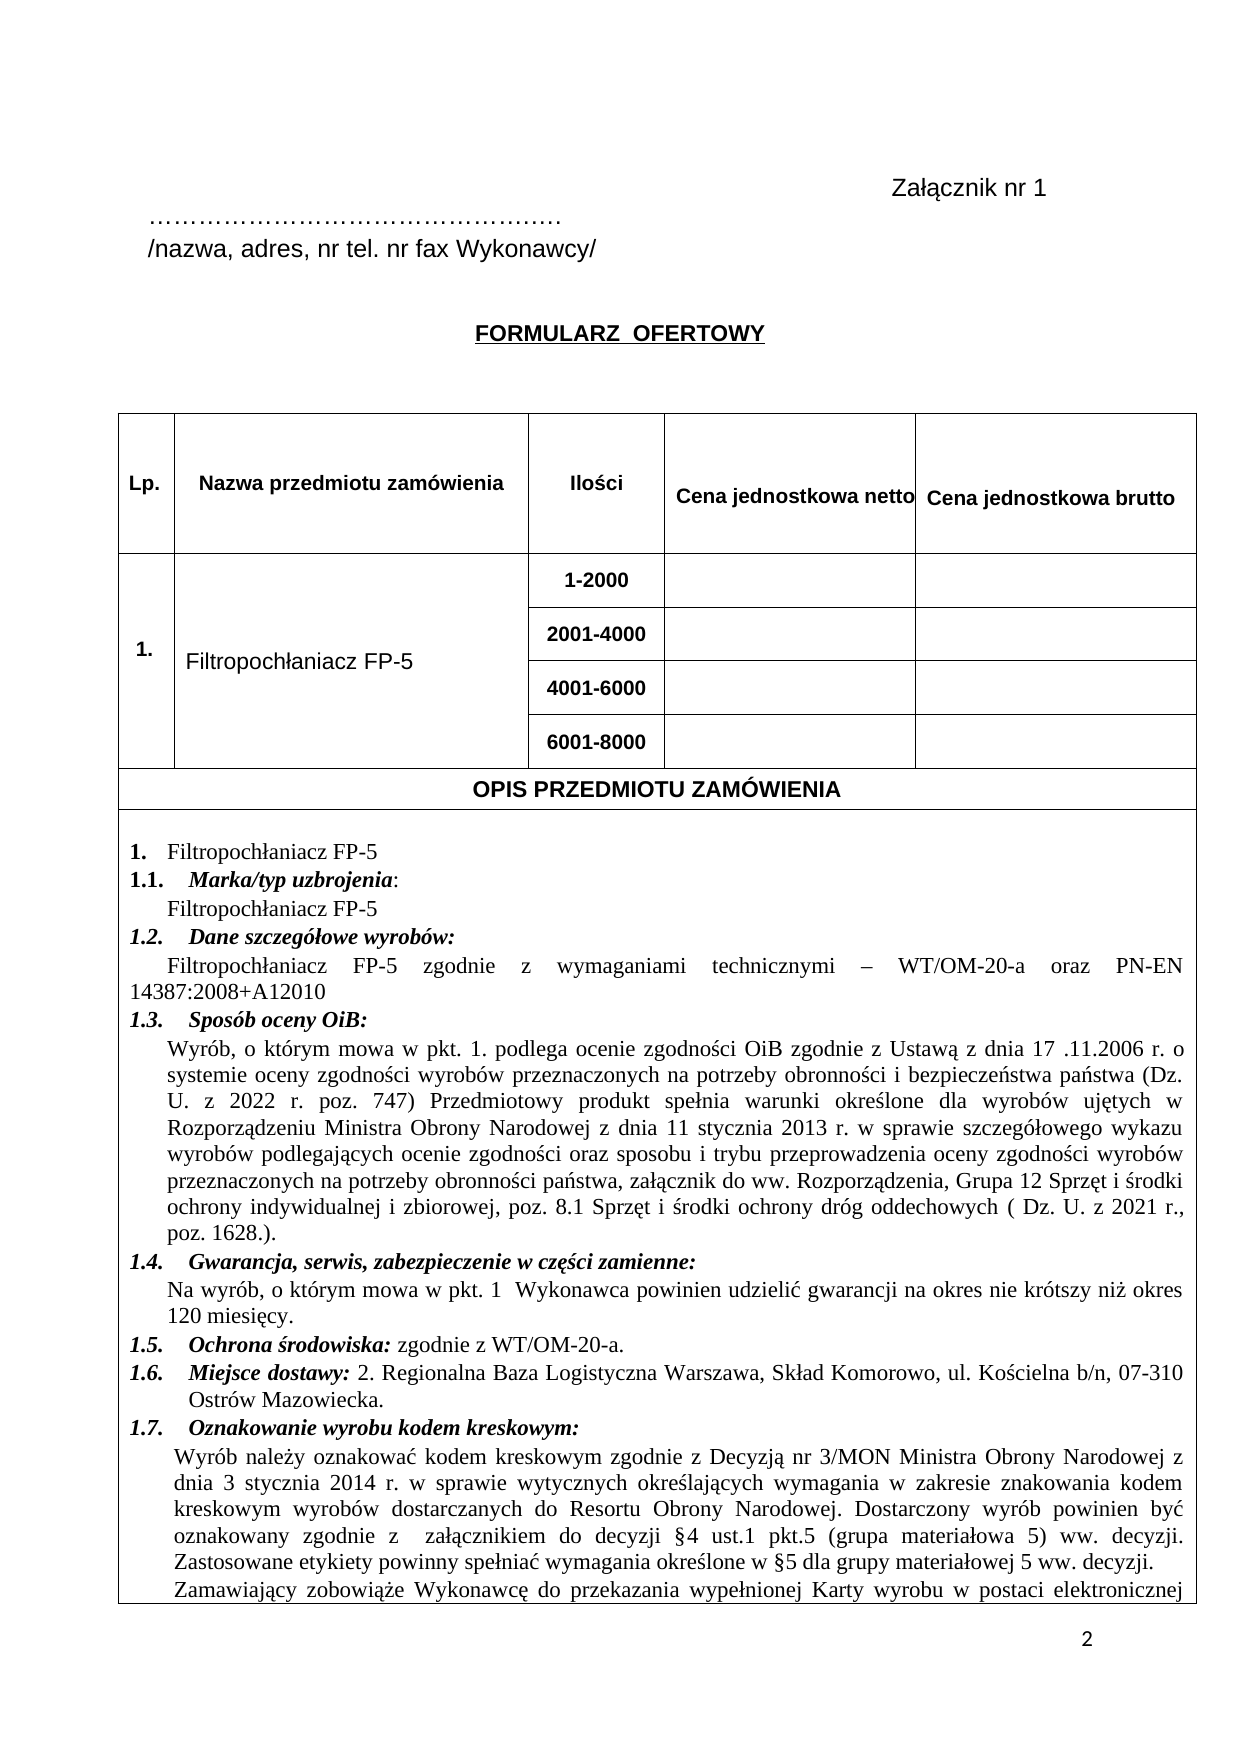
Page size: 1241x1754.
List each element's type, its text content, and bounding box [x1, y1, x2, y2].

text FORMULARZ OFERTOWY [148, 320, 1093, 346]
table_cell [665, 661, 915, 714]
table_cell 6001-8000 [529, 715, 664, 768]
table_cell [916, 715, 1196, 768]
table_cell [916, 661, 1196, 714]
table_cell [916, 608, 1196, 660]
text /nazwa, adres, nr tel. nr fax Wykonawcy/ [148, 234, 1093, 263]
table_cell [665, 608, 915, 660]
table_cell 1-2000 [529, 554, 664, 607]
table_cell [916, 554, 1196, 607]
text Załącznik nr 1 [885, 173, 1093, 201]
table_header Nazwa przedmiotu zamówienia [175, 414, 528, 553]
table_cell [665, 554, 915, 607]
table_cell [119, 810, 1196, 1603]
table_cell 4001-6000 [529, 661, 664, 714]
table_cell 1. [119, 554, 174, 768]
table_header Cena jednostkowa netto [665, 414, 915, 553]
table_cell [665, 715, 915, 768]
table_cell 2001-4000 [529, 608, 664, 660]
text ……………………………………….…. [148, 201, 1093, 230]
table_header Lp. [119, 414, 174, 553]
table_cell OPIS PRZEDMIOTU ZAMÓWIENIA [119, 769, 1196, 808]
table_header Cena jednostkowa brutto [916, 414, 1196, 553]
table_cell Filtropochłaniacz FP-5 [175, 554, 528, 768]
table_header Ilości [529, 414, 664, 553]
